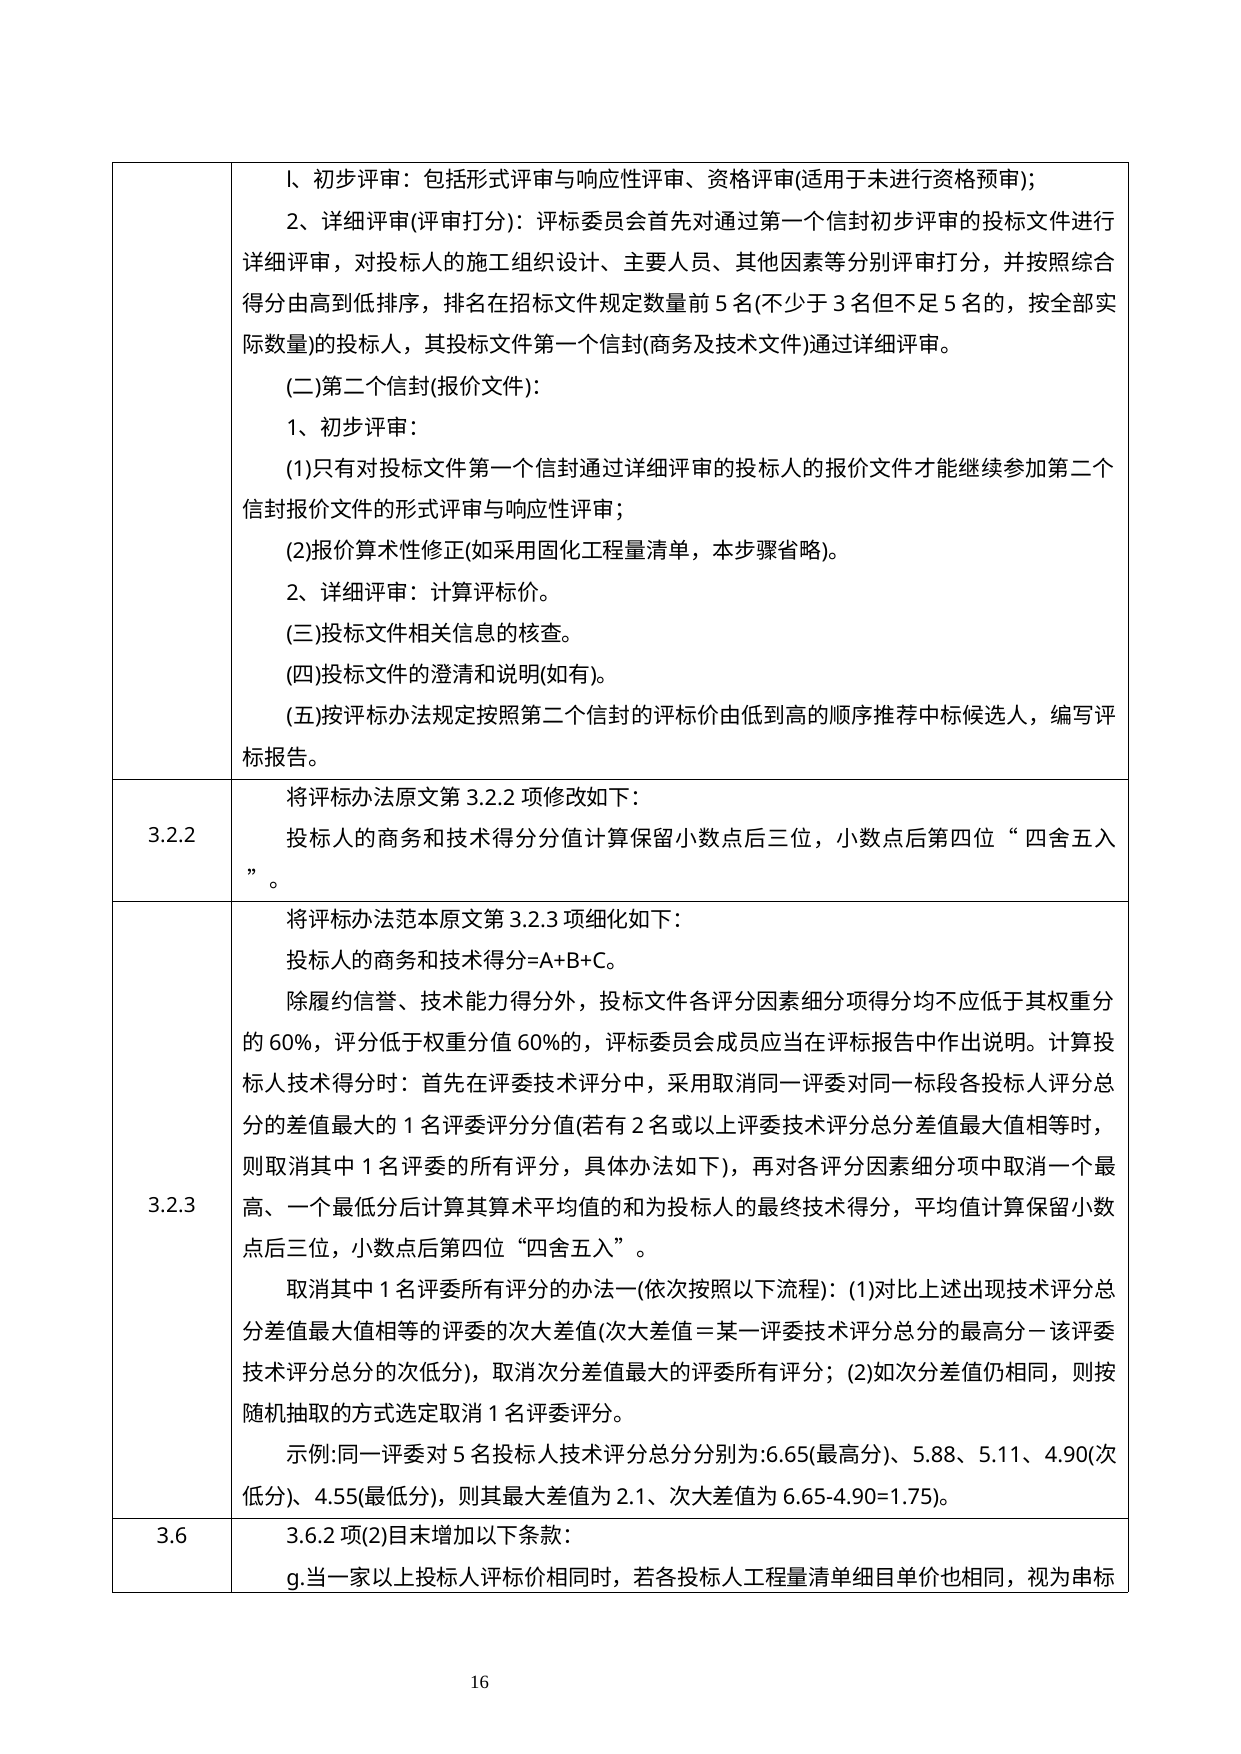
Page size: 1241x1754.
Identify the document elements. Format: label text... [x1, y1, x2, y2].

table_cell 3.2.2 [113, 780, 231, 901]
table_cell 3.6 [113, 1519, 231, 1591]
table_cell 将评标办法原文第 3.2.2 项修改如下： 投标人的商务和技术得分分值计算保留小数点后三位，小数点后第四位“ 四舍五入 ”。 [232, 780, 1128, 901]
table_cell 3.2.3 [113, 902, 231, 1518]
table_cell 1 [113, 163, 231, 779]
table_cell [232, 163, 1128, 779]
table_cell 将评标办法范本原文第3.2.3项细化如下： 投标人的商务和技术得分=A+B+C。 除履约信誉、技术能力得分外，投标文件各评分因素细分项得分均不应低于其权重分的60%，评分低于权重分值60%的，评标委员会成员应当在评标报告中作出说明。计算投标人技术得分时：首先在评委技术评分中，采用取消同一评委对同一标段各投标人评分总分的差值最大的1名评委评分分值(若有2名或以上评委技术评分总分差值最大值相等时，则取消其中1名评委的所有评分，具体办法如下)，再对各评分因素细分项中取消一个最高、一个最低分后计算其算术平均值的和为投标人的最终技术得分，平均值计算保留小数点后三位，小数点后第四位“四舍五入”。 取消其中1名评委所有评分的办法一(依次按照以下流程)：(1)对比上述出现技术评分总分差值最大值相等的评委的次大差值(次大差值＝某一评委技术评分总分的最高分－该评委技术评分总分的次低分)，取消次分差值最大的评委所有评分；(2)如次分差值仍相同，则按随机抽取的方式选定取消1名评委评分。 示例:同一评委对5名投标人技术评分总分分别为:6.65(最高分)、5.88、5.11、4.90(次低分)、4.55(最低分)，则其最大差值为2.1、次大差值为6.65-4.90=1.75)。 [232, 902, 1128, 1518]
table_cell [232, 1519, 1128, 1591]
